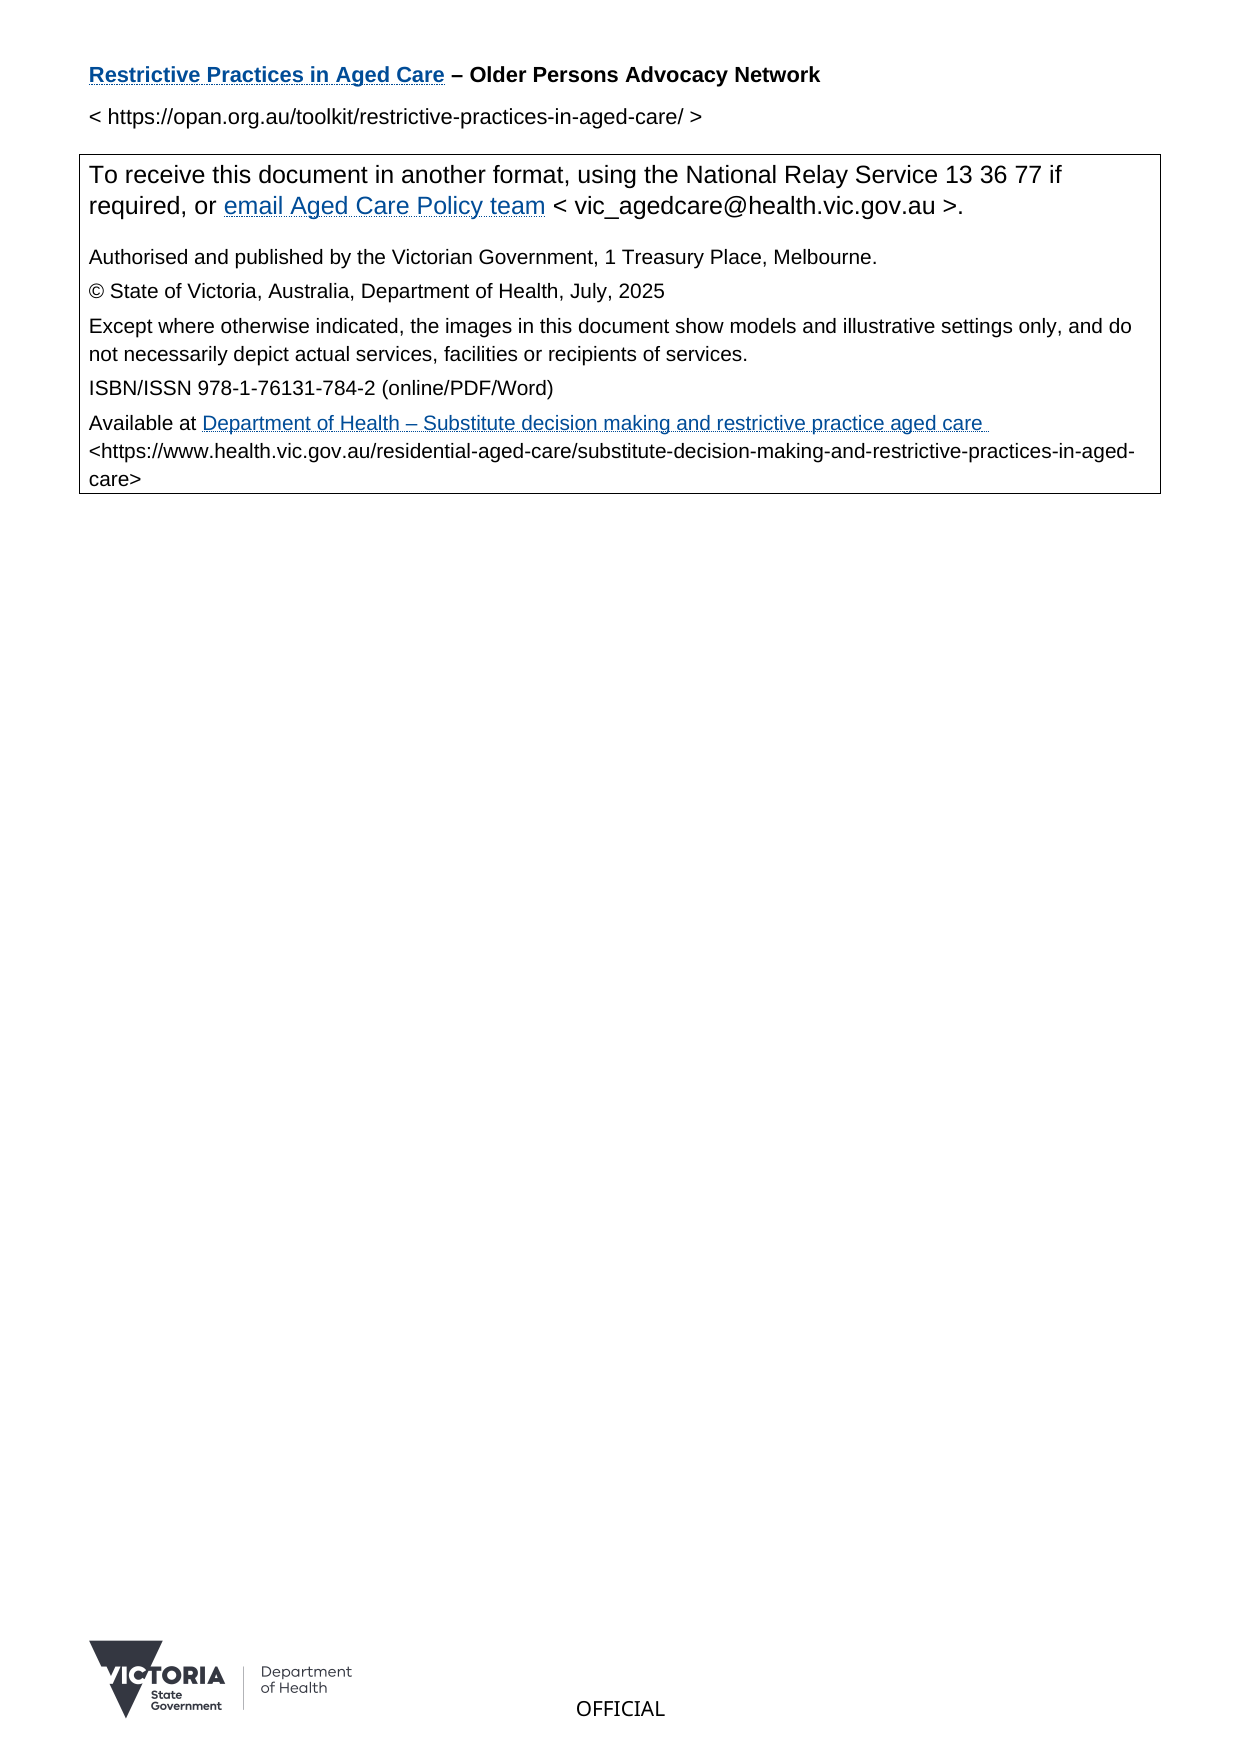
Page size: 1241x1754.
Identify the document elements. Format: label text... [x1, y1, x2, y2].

text Available at Department of Health – Substitute decision making and restrictive practice aged care <https://www.health.vic.gov.au/residential-aged-care/substitute-decision-making-and-restrictive-practices-in-aged-care> [80, 403, 1160, 493]
picture [0, 1595, 1241, 1754]
text © State of Victoria, Australia, Department of Health, July, 2025 [80, 272, 1160, 303]
text Except where otherwise indicated, the images in this document show models and illustrative settings only, and do not necessarily depict actual services, facilities or recipients of services. [80, 306, 1160, 366]
text Restrictive Practices in Aged Care – Older Persons Advocacy Network [89, 58, 1152, 87]
text To receive this document in another format, using the National Relay Service 13 36 77 if required, or email Aged Care Policy team < vic_agedcare@health.vic.gov.au >. [80, 155, 1160, 220]
text Authorised and published by the Victorian Government, 1 Treasury Place, Melbourne. [80, 237, 1160, 269]
text < https://opan.org.au/toolkit/restrictive-practices-in-aged-care/ > [89, 100, 1152, 129]
text ISBN/ISSN 978-1-76131-784-2 (online/PDF/Word) [80, 369, 1160, 400]
